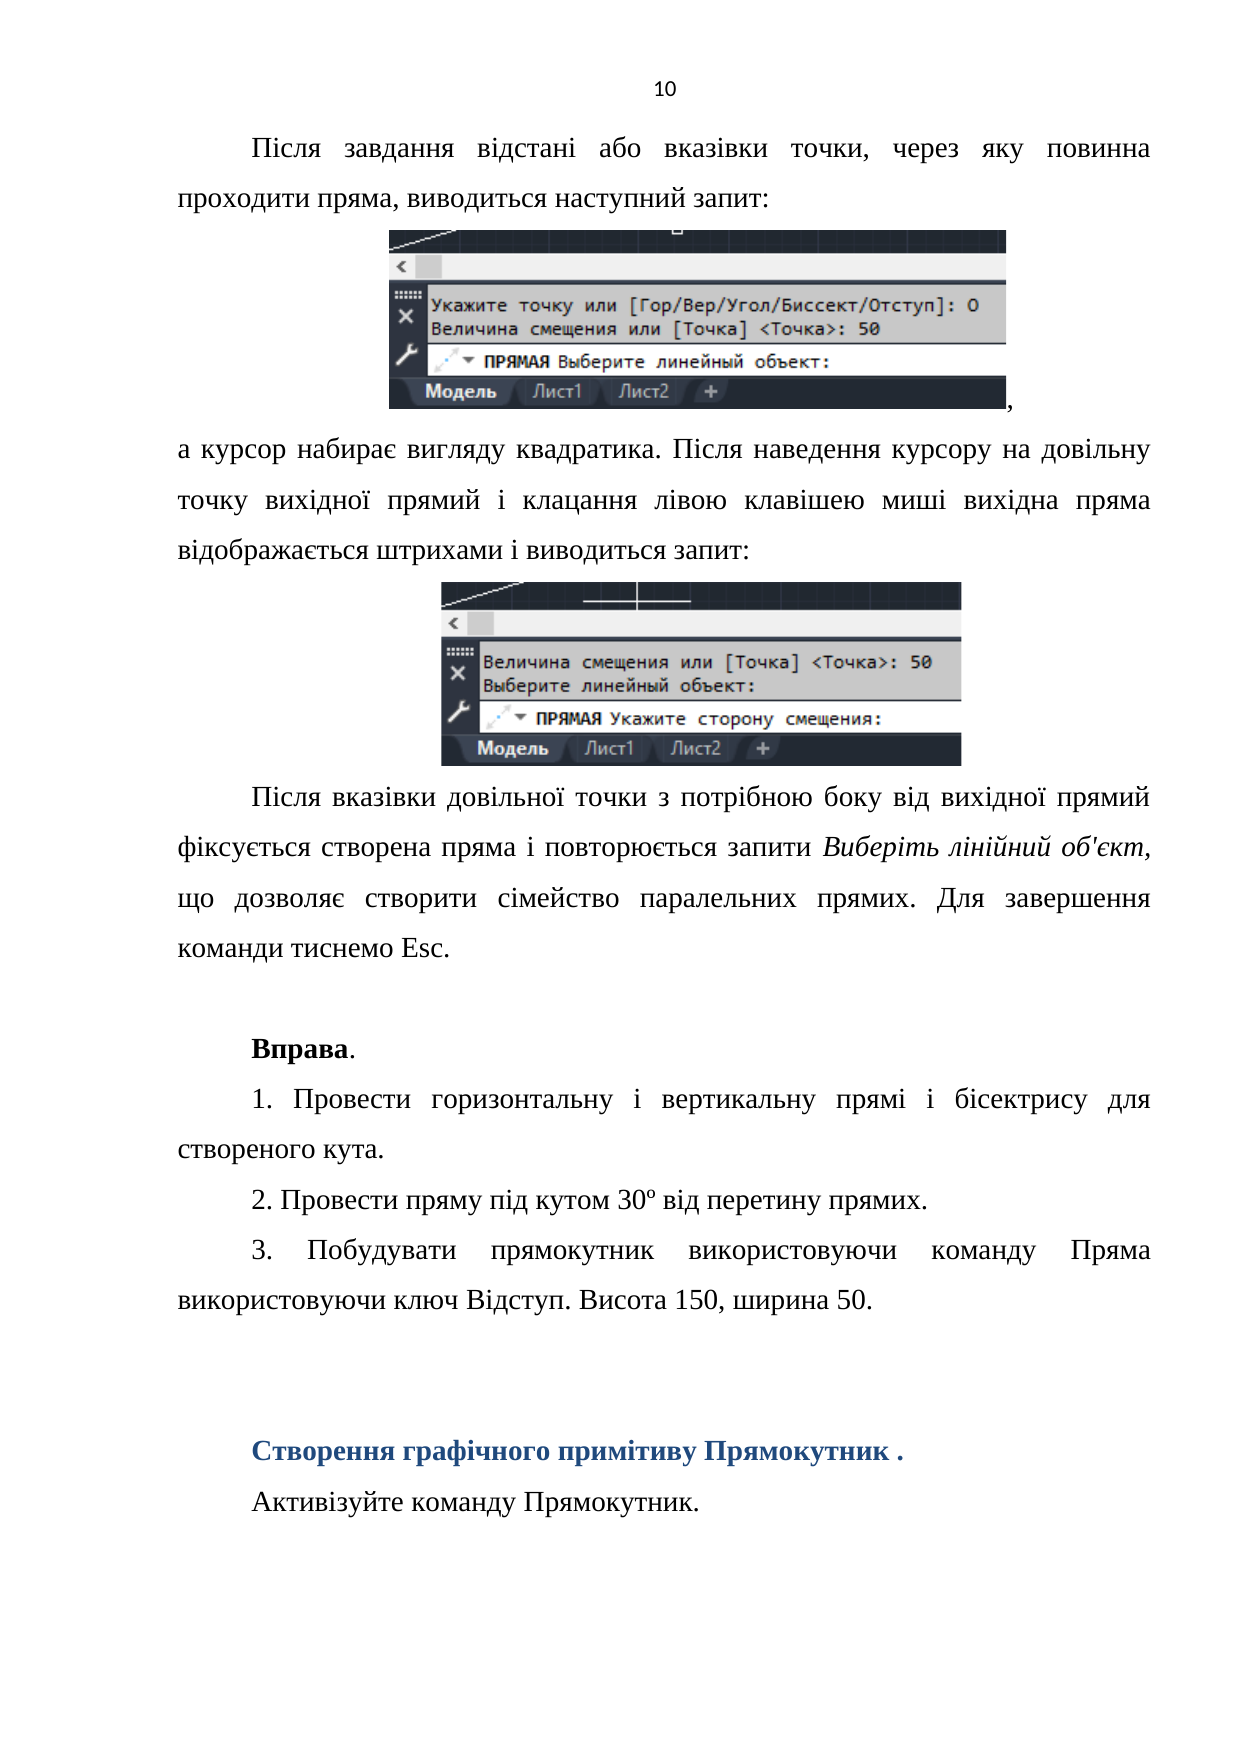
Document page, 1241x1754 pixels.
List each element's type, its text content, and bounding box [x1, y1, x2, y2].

picture [441, 582, 962, 766]
picture [389, 230, 1007, 409]
text Вправа. [177, 1031, 1152, 1064]
text а курсор набирає вигляду квадратика. Після наведення курсору на довільну точку вихідної прямий і клацання лівою клавішею миші вихідна пряма відображається штрихами і виводиться запит: [177, 432, 1152, 566]
text Після вказівки довільної точки з потрібною боку від вихідної прямий фіксується створена пряма і повторюється запити Виберіть лінійний об'єкт, що дозволяє створити сімейство паралельних прямих. Для завершення команди тиснемо Esc. [177, 779, 1152, 964]
text 2. Провести пряму під кутом 30º від перетину прямих. [177, 1182, 1152, 1215]
text 1. Провести горизонтальну і вертикальну прямі і бісектрису для створеного кута. [177, 1081, 1152, 1165]
text Після завдання відстані або вказівки точки, через яку повинна проходити пряма, виводиться наступний запит: [177, 130, 1152, 214]
text Створення графічного примітиву Прямокутник . [177, 1433, 1152, 1467]
text Активізуйте команду Прямокутник. [177, 1484, 1152, 1517]
text 3. Побудувати прямокутник використовуючи команду Пряма використовуючи ключ Відступ. Висота 150, ширина 50. [177, 1232, 1152, 1316]
